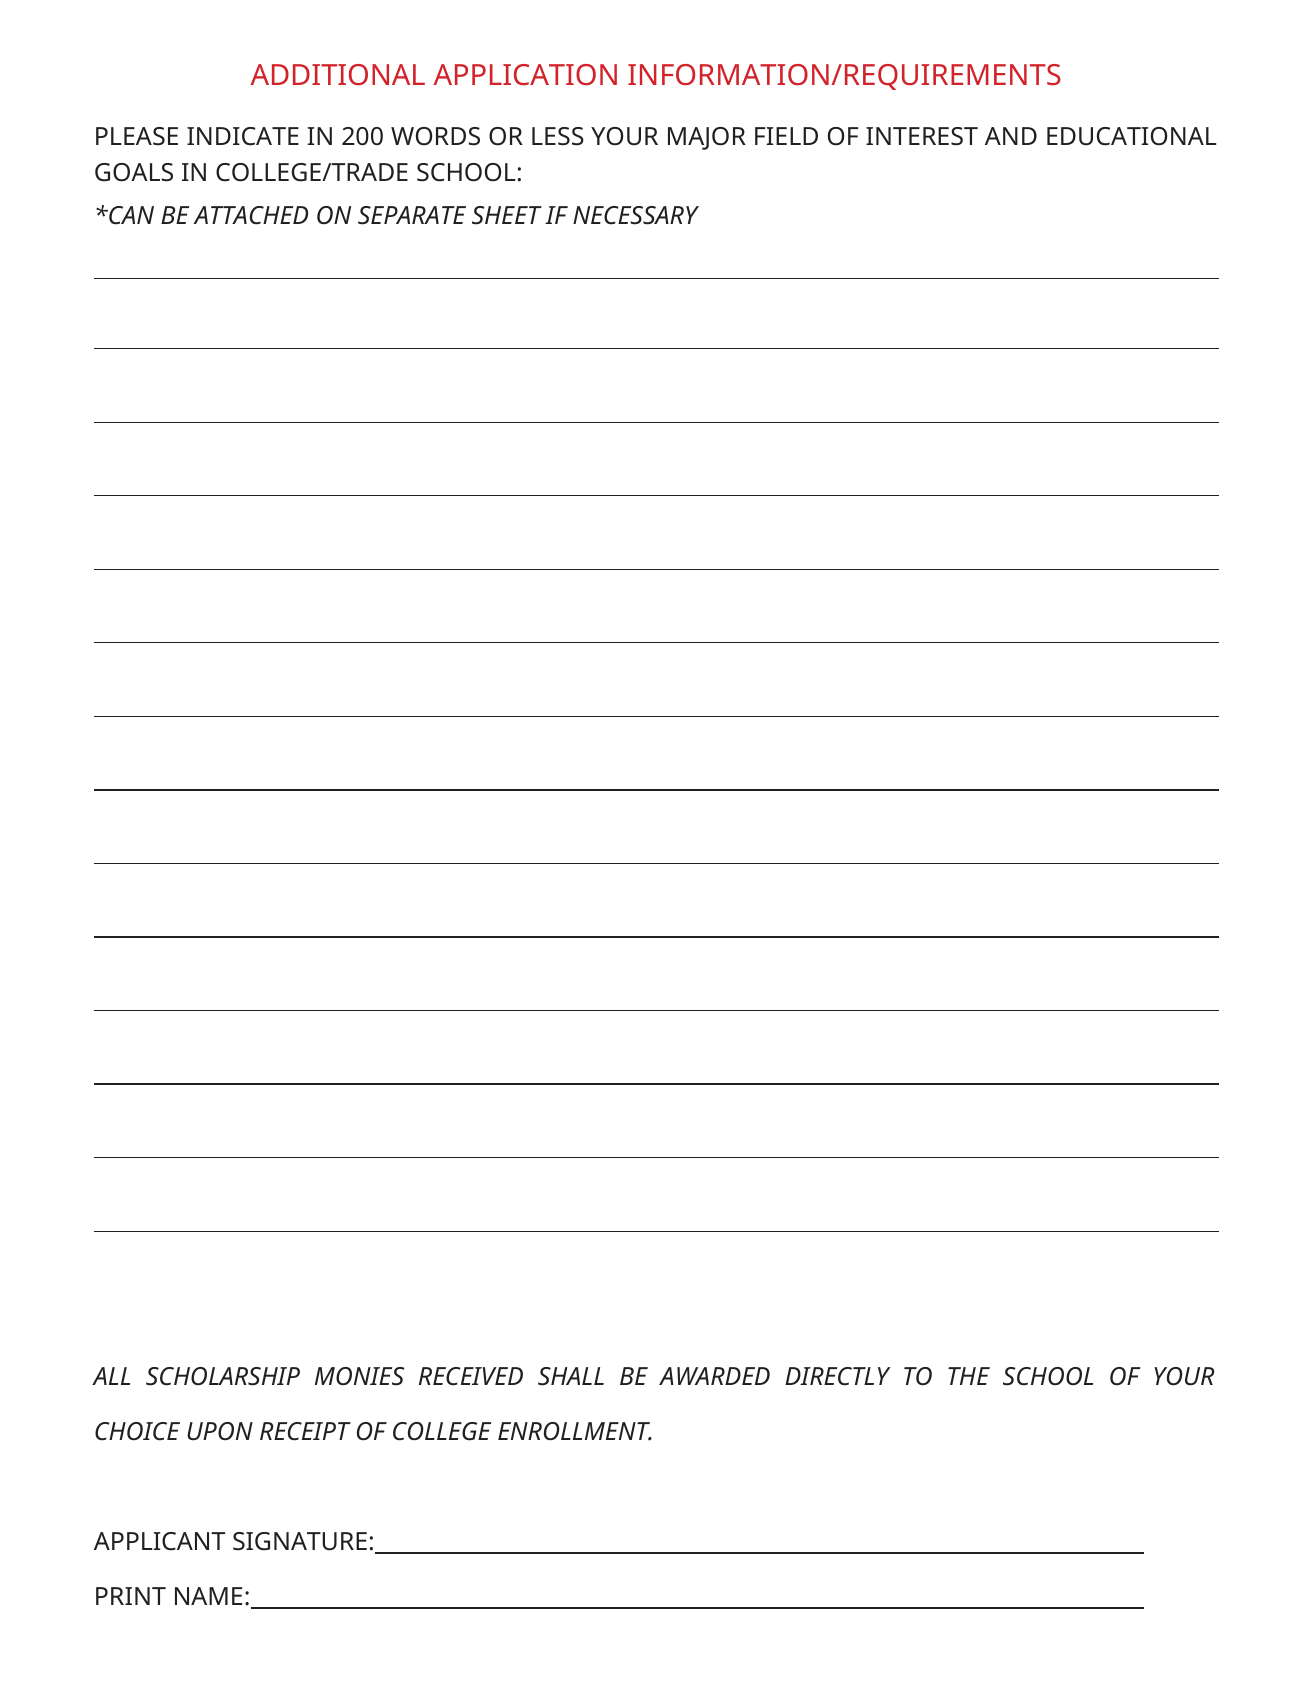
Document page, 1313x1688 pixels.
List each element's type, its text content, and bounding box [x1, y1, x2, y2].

subtitle ADDITIONAL APPLICATION INFORMATION/REQUIREMENTS [228, 54, 1084, 94]
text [94, 1523, 1144, 1612]
text PLEASE INDICATE IN 200 WORDS OR LESS YOUR MAJOR FIELD OF INTEREST AND EDUCATIONAL GOALS IN COLLEGE/TRADE SCHOOL: [94, 118, 1219, 188]
text *CAN BE ATTACHED ON SEPARATE SHEET IF NECESSARY [94, 197, 1260, 231]
text ALL SCHOLARSHIP MONIES RECEIVED SHALL BE AWARDED DIRECTLY TO THE SCHOOL OF YOUR CHOICE UPON RECEIPT OF COLLEGE ENROLLMENT. [94, 1359, 1219, 1448]
